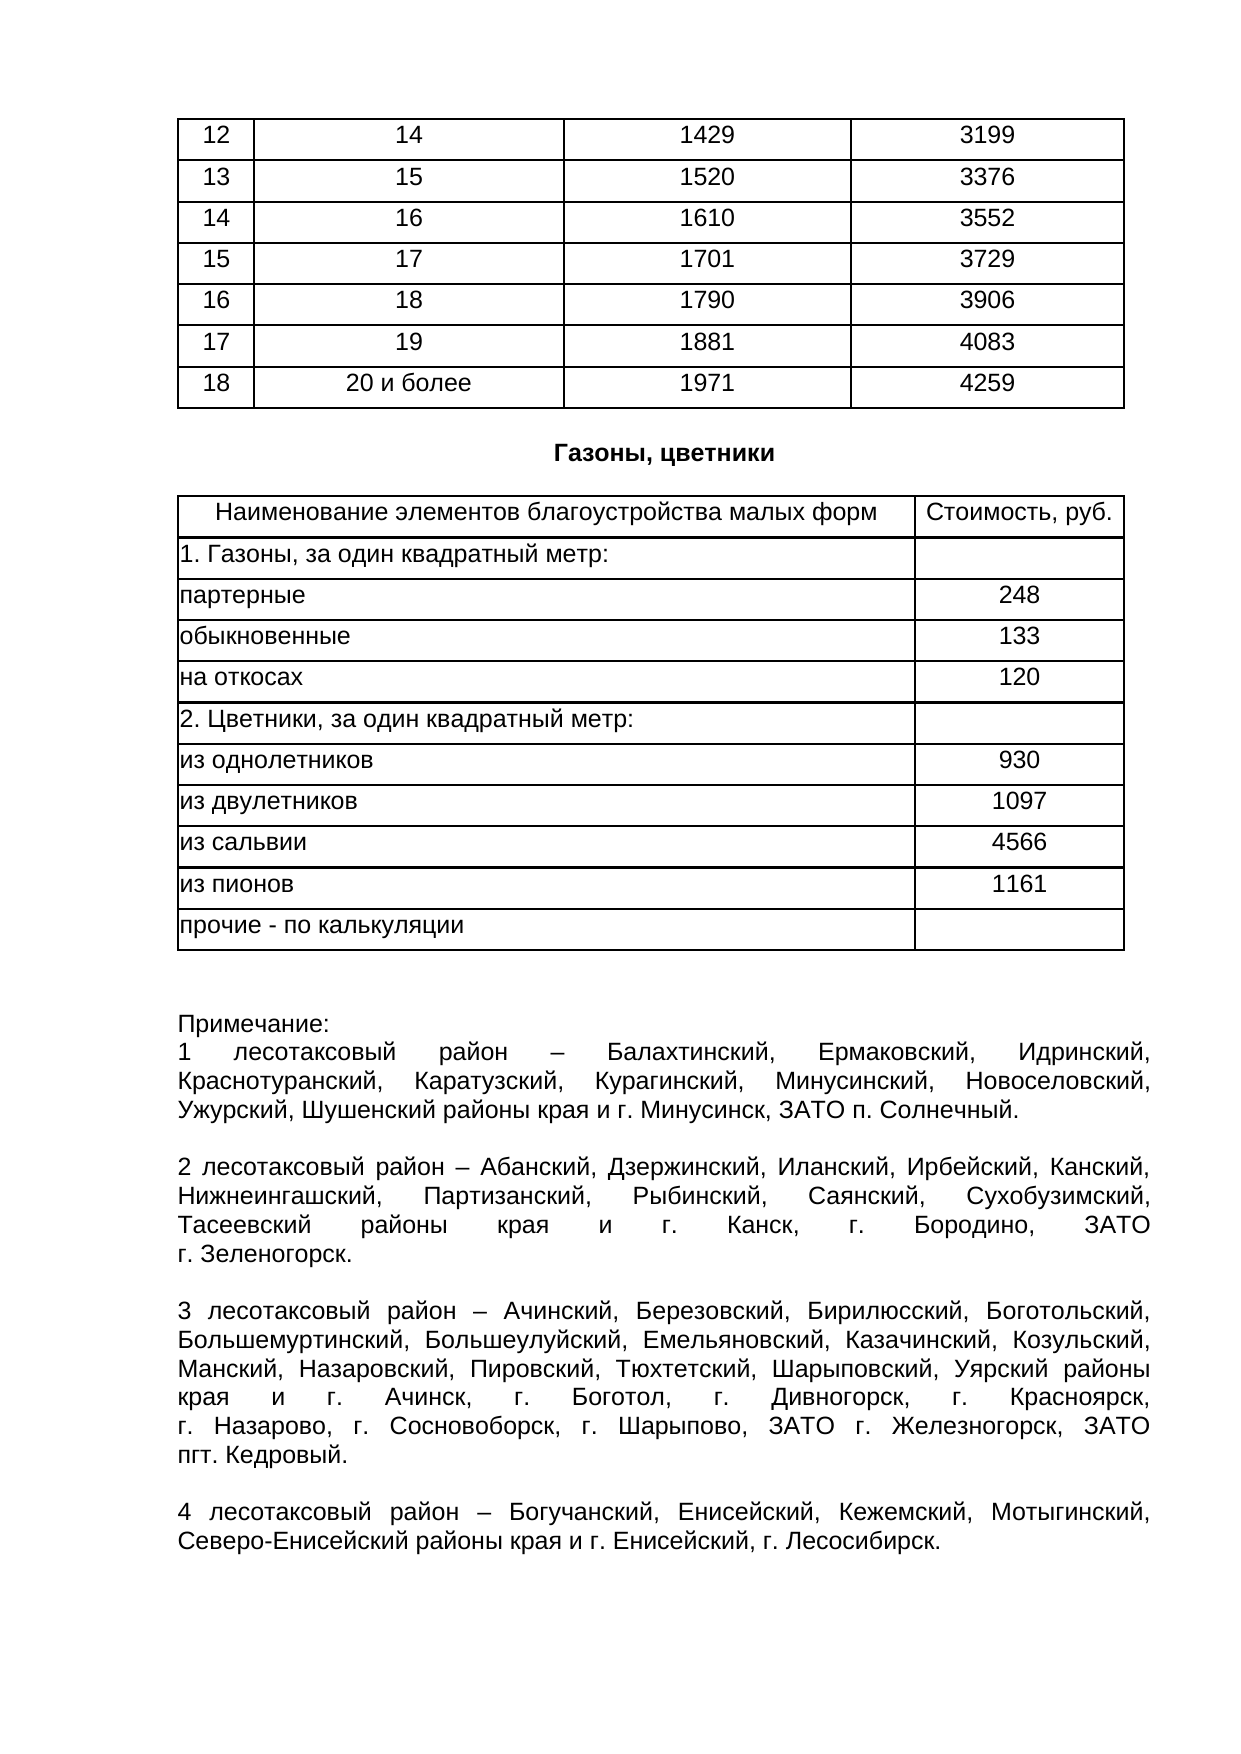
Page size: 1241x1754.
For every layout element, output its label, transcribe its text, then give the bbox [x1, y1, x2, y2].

table_cell 16 [179, 285, 253, 324]
table_cell из сальвии [179, 827, 914, 866]
table_cell обыкновенные [179, 621, 914, 660]
text 4 лесотаксовый район – Богучанский, Енисейский, Кежемский, Мотыгинский, Северо-Енисейский районы края и г. Енисейский, г. Лесосибирск. [177, 1497, 1152, 1555]
table_cell 14 [255, 120, 563, 159]
table_cell на откосах [179, 662, 914, 701]
table_cell из двулетников [179, 786, 914, 825]
table_cell 1701 [565, 244, 850, 283]
table_cell 3376 [852, 161, 1123, 201]
text 3 лесотаксовый район – Ачинский, Березовский, Бирилюсский, Боготольский, Большемуртинский, Большеулуйский, Емельяновский, Казачинский, Козульский, Манский, Назаровский, Пировский, Тюхтетский, Шарыповский, Уярский районы края и г. Ачинск, г. Боготол, г. Дивногорск, г. Красноярск, г. Назарово, г. Сосновоборск, г. Шарыпово, ЗАТО г. Железногорск, ЗАТО пгт. Кедровый. [177, 1296, 1152, 1468]
table_cell 1971 [565, 368, 850, 407]
table_cell 4259 [852, 368, 1123, 407]
table_cell 2. Цветники, за один квадратный метр: [179, 704, 914, 743]
table_cell 1161 [916, 869, 1123, 908]
table_cell 1. Газоны, за один квадратный метр: [179, 539, 914, 578]
table_cell 1520 [565, 161, 850, 201]
table_header Наименование элементов благоустройства малых форм [179, 497, 914, 536]
text 2 лесотаксовый район – Абанский, Дзержинский, Иланский, Ирбейский, Канский, Нижнеингашский, Партизанский, Рыбинский, Саянский, Сухобузимский, Тасеевский районы края и г. Канск, г. Бородино, ЗАТО г. Зеленогорск. [177, 1152, 1152, 1267]
table_cell 1881 [565, 326, 850, 366]
table_cell 15 [255, 161, 563, 201]
table_cell 3906 [852, 285, 1123, 324]
table_cell [916, 704, 1123, 743]
table_cell из пионов [179, 869, 914, 908]
table_cell 1097 [916, 786, 1123, 825]
table_cell 4083 [852, 326, 1123, 366]
table_cell 12 [179, 120, 253, 159]
table_cell 3552 [852, 203, 1123, 242]
table_cell 3729 [852, 244, 1123, 283]
table_cell 930 [916, 745, 1123, 784]
table_cell 16 [255, 203, 563, 242]
table_cell 133 [916, 621, 1123, 660]
table_cell 1610 [565, 203, 850, 242]
table_cell 120 [916, 662, 1123, 701]
text 1 лесотаксовый район – Балахтинский, Ермаковский, Идринский, Краснотуранский, Каратузский, Курагинский, Минусинский, Новоселовский, Ужурский, Шушенский районы края и г. Минусинск, ЗАТО п. Солнечный. [177, 1037, 1152, 1123]
table_cell [916, 539, 1123, 578]
text Газоны, цветники [177, 438, 1152, 466]
table_cell 248 [916, 580, 1123, 619]
table_cell 1429 [565, 120, 850, 159]
table_header Стоимость, руб. [916, 497, 1123, 536]
table_cell 17 [179, 326, 253, 366]
table_cell [916, 910, 1123, 949]
table_cell 18 [255, 285, 563, 324]
table_cell прочие - по калькуляции [179, 910, 914, 949]
table_cell 4566 [916, 827, 1123, 866]
table_cell 13 [179, 161, 253, 201]
text Примечание: [177, 1008, 1152, 1037]
table_cell партерные [179, 580, 914, 619]
table_cell 15 [179, 244, 253, 283]
table_cell 1790 [565, 285, 850, 324]
table_cell 14 [179, 203, 253, 242]
table_cell 17 [255, 244, 563, 283]
table_cell из однолетников [179, 745, 914, 784]
table_cell 18 [179, 368, 253, 407]
table_cell 3199 [852, 120, 1123, 159]
table_cell 19 [255, 326, 563, 366]
table_cell 20 и более [255, 368, 563, 407]
